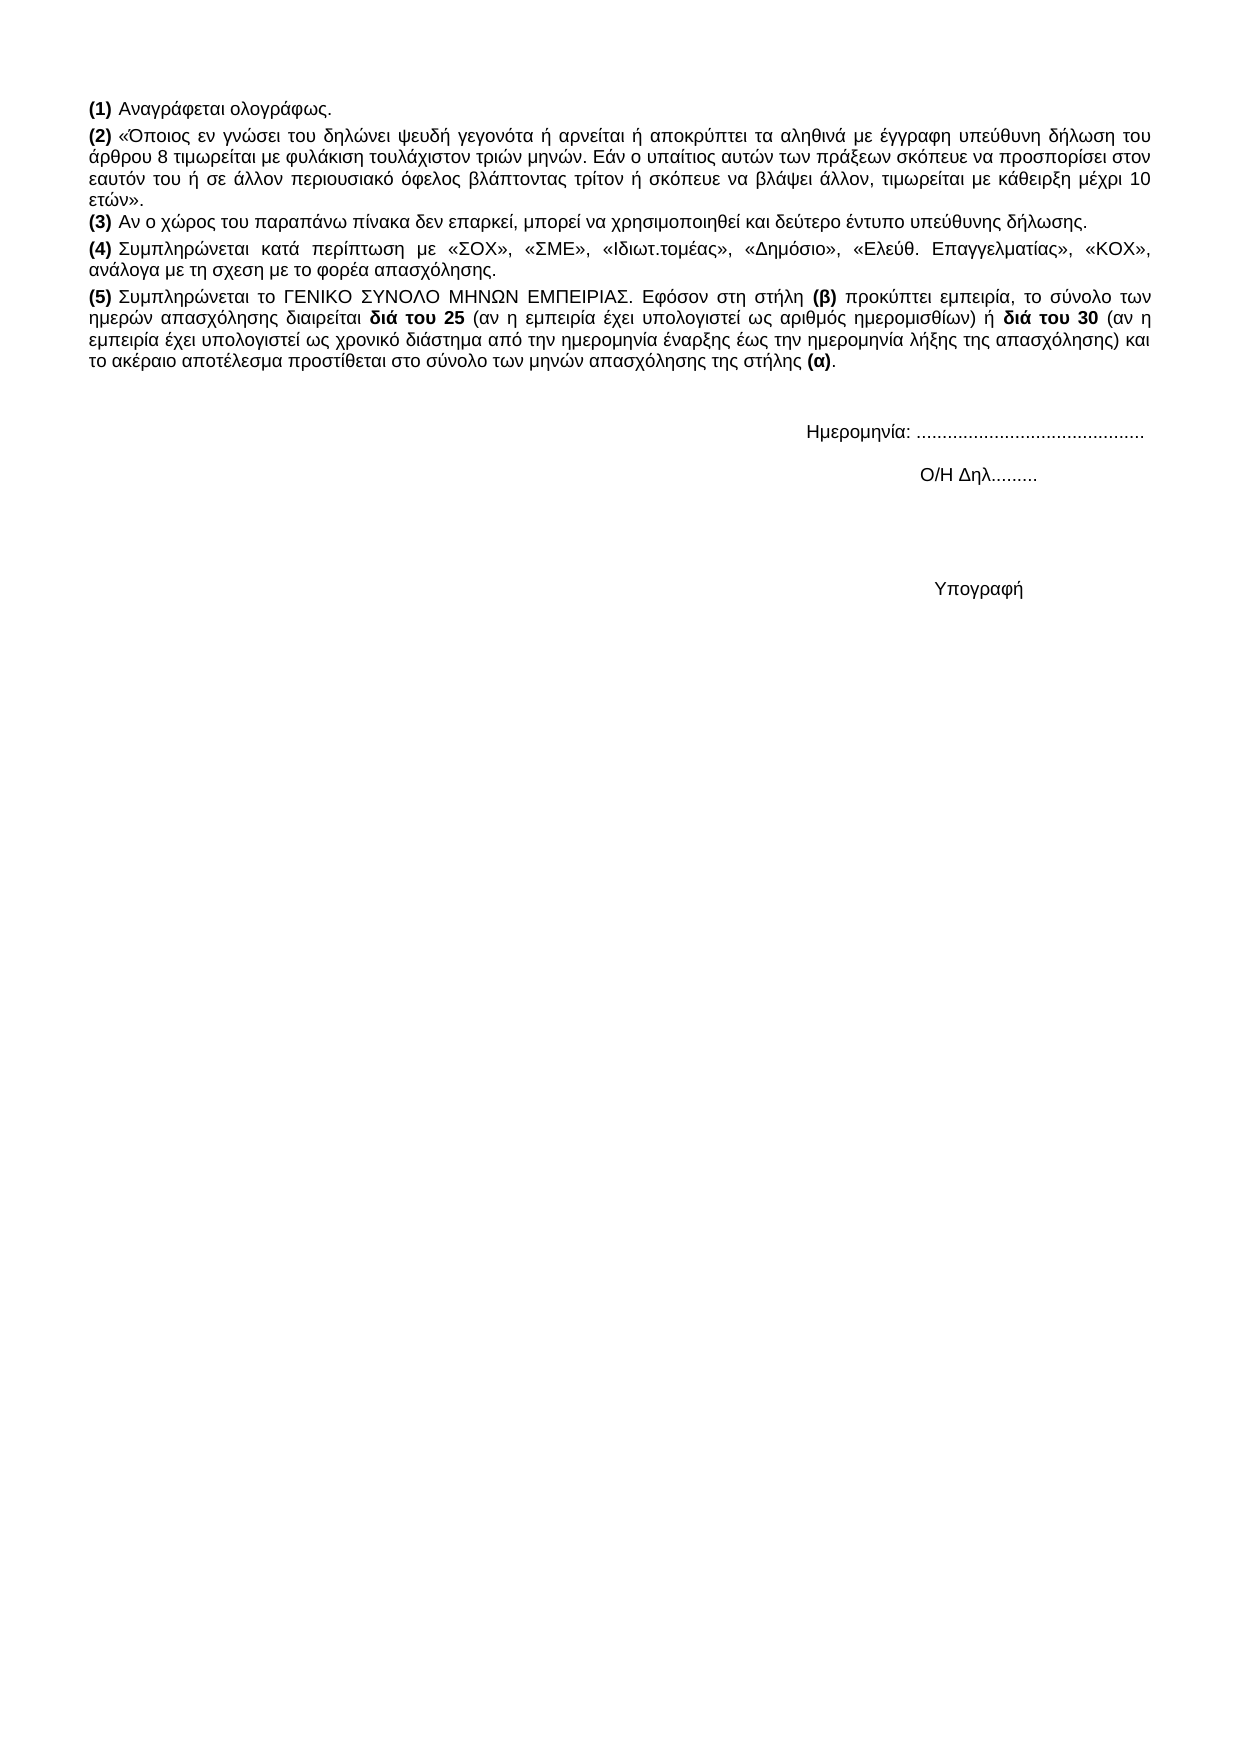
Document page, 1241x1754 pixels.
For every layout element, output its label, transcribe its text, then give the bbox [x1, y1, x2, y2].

text (1) Αναγράφεται ολογράφως. [89, 98, 1152, 119]
text (3) Αν ο χώρος του παραπάνω πίνακα δεν επαρκεί, μπορεί να χρησιμοποιηθεί και δεύτερο έντυπο υπεύθυνης δήλωσης. [89, 211, 1152, 232]
text (2) «Όποιος εν γνώσει του δηλώνει ψευδή γεγονότα ή αρνείται ή αποκρύπτει τα αληθινά με έγγραφη υπεύθυνη δήλωση του άρθρου 8 τιμωρείται με φυλάκιση τουλάχιστον τριών μηνών. Εάν ο υπαίτιος αυτών των πράξεων σκόπευε να προσπορίσει στον εαυτόν του ή σε άλλον περιουσιακό όφελος βλάπτοντας τρίτον ή σκόπευε να βλάψει άλλον, τιμωρείται με κάθειρξη μέχρι 10 ετών». [89, 124, 1152, 211]
text (5) Συμπληρώνεται το ΓΕΝΙΚΟ ΣΥΝΟΛΟ ΜΗΝΩΝ ΕΜΠΕΙΡΙΑΣ. Εφόσον στη στήλη (β) προκύπτει εμπειρία, το σύνολο των ημερών απασχόλησης διαιρείται διά του 25 (αν η εμπειρία έχει υπολογιστεί ως αριθμός ημερομισθίων) ή διά του 30 (αν η εμπειρία έχει υπολογιστεί ως χρονικό διάστημα από την ημερομηνία έναρξης έως την ημερομηνία λήξης της απασχόλησης) και το ακέραιο αποτέλεσμα προστίθεται στο σύνολο των μηνών απασχόλησης της στήλης (α). [89, 285, 1152, 372]
text (4) Συμπληρώνεται κατά περίπτωση με «ΣΟΧ», «ΣΜΕ», «Ιδιωτ.τομέας», «Δημόσιο», «Ελεύθ. Επαγγελματίας», «ΚΟΧ», ανάλογα με τη σχεση με το φορέα απασχόλησης. [89, 237, 1152, 280]
